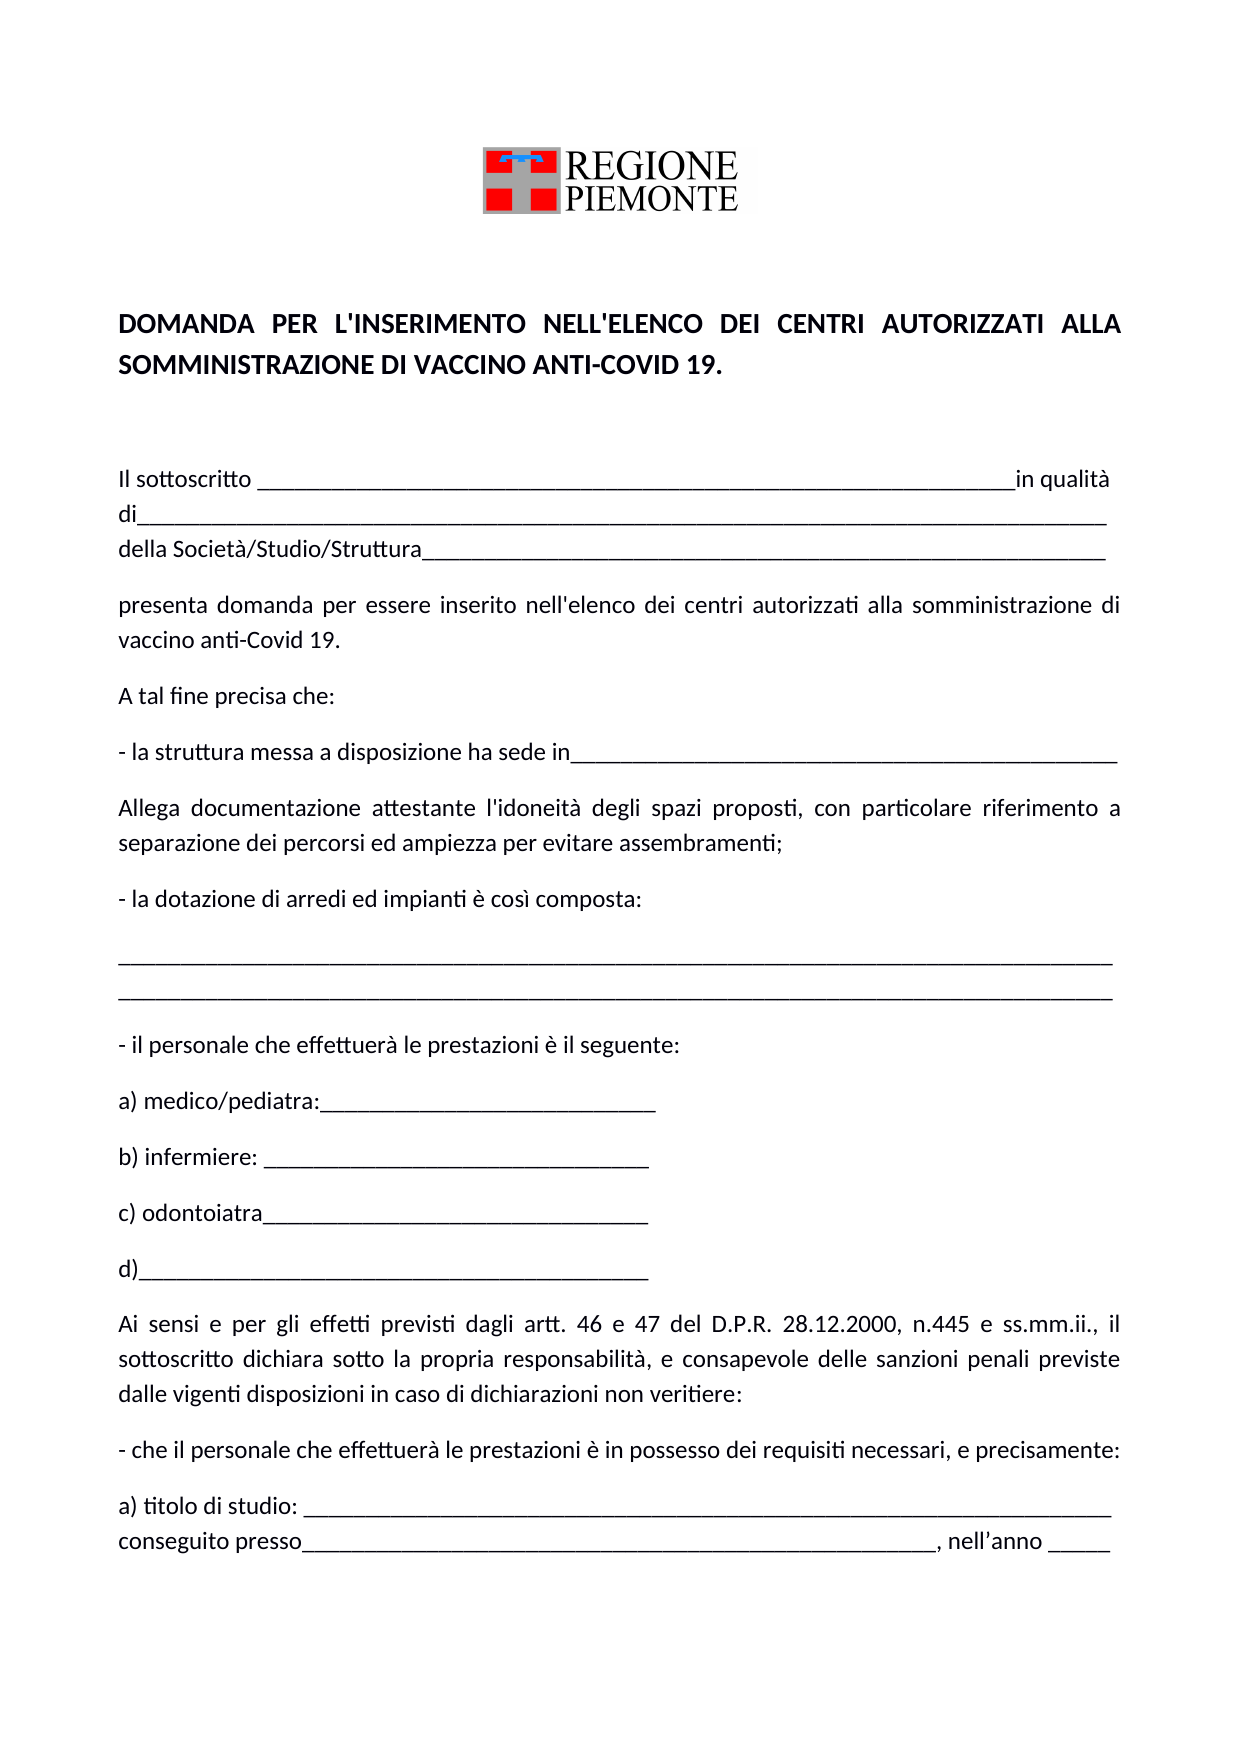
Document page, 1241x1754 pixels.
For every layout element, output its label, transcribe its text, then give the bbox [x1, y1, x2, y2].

text c) odontoiatra_______________________________ [118, 1197, 1122, 1227]
text A tal fine precisa che: [118, 680, 1122, 711]
text - che il personale che effettuerà le prestazioni è in possesso dei requisiti necessari, e precisamente: [118, 1434, 1122, 1465]
text Il sottoscritto _____________________________________________________________in qualità di______________________________________________________________________________ della Società/Studio/Struttura_______________________________________________________ [118, 463, 1122, 564]
text Allega documentazione attestante l'idoneità degli spazi proposti, con particolare riferimento a separazione dei percorsi ed ampiezza per evitare assembramenti; [118, 792, 1122, 857]
text d)_________________________________________ [118, 1253, 1122, 1283]
text - la struttura messa a disposizione ha sede in____________________________________________ [118, 736, 1122, 767]
text - la dotazione di arredi ed impianti è così composta: [118, 883, 1122, 913]
text b) infermiere: _______________________________ [118, 1141, 1122, 1172]
text DOMANDA PER L'INSERIMENTO NELL'ELENCO DEI CENTRI AUTORIZZATI ALLA SOMMINISTRAZIONE DI VACCINO ANTI-COVID 19. [118, 305, 1122, 382]
text a) medico/pediatra:___________________________ [118, 1085, 1122, 1116]
text ________________________________________________________________________________________________________________________________________________________________ [118, 938, 1122, 1004]
text - il personale che effettuerà le prestazioni è il seguente: [118, 1029, 1122, 1060]
text Ai sensi e per gli effetti previsti dagli artt. 46 e 47 del D.P.R. 28.12.2000, n.445 e ss.mm.ii., il sottoscritto dichiara sotto la propria responsabilità, e consapevole delle sanzioni penali previste dalle vigenti disposizioni in caso di dichiarazioni non veritiere: [118, 1308, 1122, 1409]
picture [482, 147, 758, 214]
text presenta domanda per essere inserito nell'elenco dei centri autorizzati alla somministrazione di vaccino anti-Covid 19. [118, 589, 1122, 655]
text a) titolo di studio: _________________________________________________________________ conseguito presso___________________________________________________, nell’anno _____ [118, 1490, 1122, 1556]
